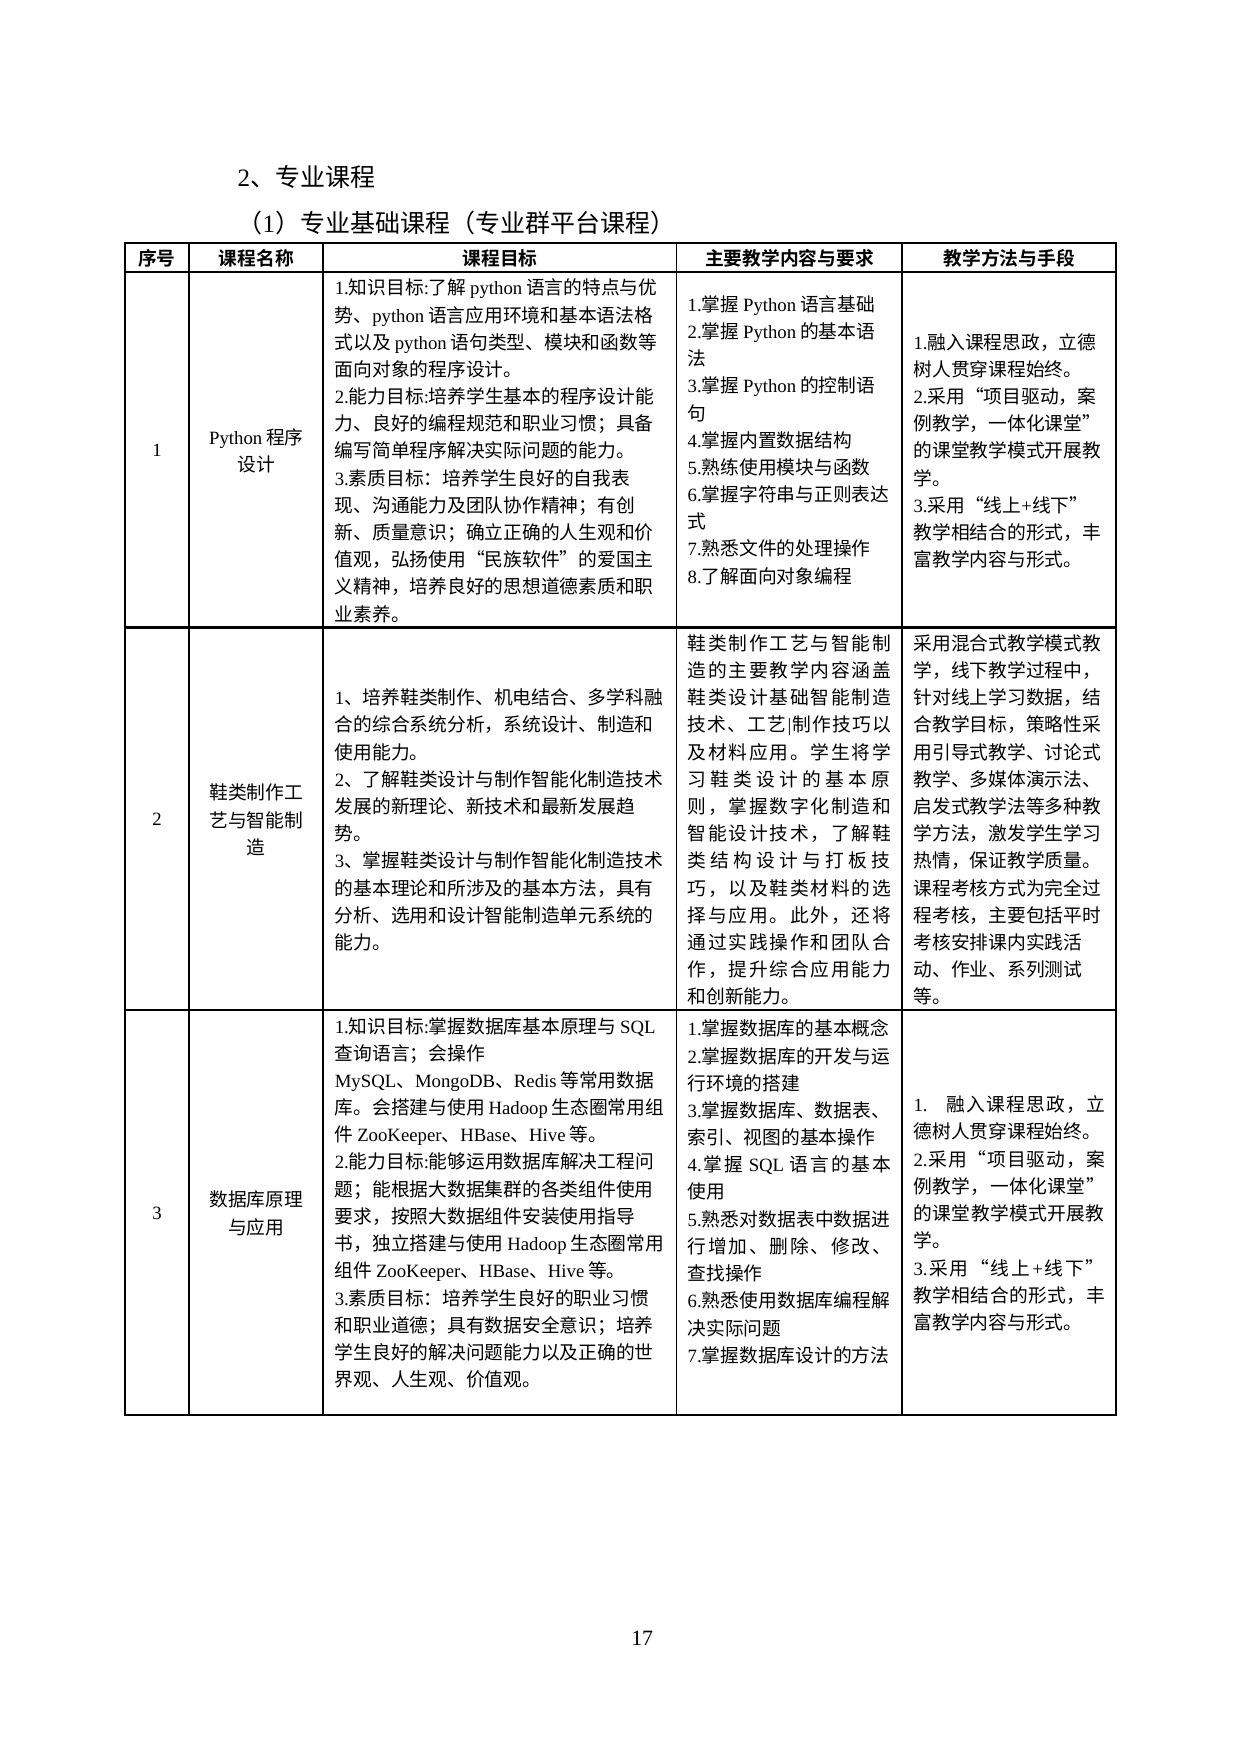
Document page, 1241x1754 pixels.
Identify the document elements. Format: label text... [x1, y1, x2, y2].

table_cell 1.掌握Python语言基础 2.掌握Python的基本语法 3.掌握Python的控制语句 4.掌握内置数据结构 5.熟练使用模块与函数 6.掌握字符串与正则表达式 7.熟悉文件的处理操作 8.了解面向对象编程 [677, 273, 901, 626]
table_cell 采用混合式教学模式教学，线下教学过程中，针对线上学习数据，结合教学目标，策略性采用引导式教学、讨论式教学、多媒体演示法、启发式教学法等多种教学方法，激发学生学习热情，保证教学质量。 课程考核方式为完全过程考核，主要包括平时考核安排课内实践活动、作业、系列测试等。 [903, 629, 1115, 1009]
table_cell 3 [126, 1011, 188, 1413]
table_header 主要教学内容与要求 [677, 244, 901, 271]
table_cell 1.知识目标:掌握数据库基本原理与SQL查询语言；会操作MySQL、MongoDB、Redis等常用数据库。会搭建与使用Hadoop生态圈常用组件ZooKeeper、HBase、Hive等。 2.能力目标:能够运用数据库解决工程问题；能根据大数据集群的各类组件使用要求，按照大数据组件安装使用指导书，独立搭建与使用Hadoop生态圈常用组件ZooKeeper、HBase、Hive等。 3.素质目标：培养学生良好的职业习惯和职业道德；具有数据安全意识；培养学生良好的解决问题能力以及正确的世界观、人生观、价值观。 [324, 1011, 676, 1413]
table_cell 数据库原理与应用 [190, 1011, 322, 1413]
table_cell 1.知识目标:了解python语言的特点与优势、python语言应用环境和基本语法格式以及python语句类型、模块和函数等面向对象的程序设计。 2.能力目标:培养学生基本的程序设计能力、良好的编程规范和职业习惯；具备编写简单程序解决实际问题的能力。 3.素质目标：培养学生良好的自我表现、沟通能力及团队协作精神；有创新、质量意识；确立正确的人生观和价值观，弘扬使用“民族软件”的爱国主义精神，培养良好的思想道德素质和职业素养。 [324, 273, 676, 626]
table_cell 鞋类制作工艺与智能制造的主要教学内容涵盖鞋类设计基础智能制造技术、工艺|制作技巧以及材料应用。学生将学习鞋类设计的基本原则，掌握数字化制造和智能设计技术，了解鞋类结构设计与打板技巧，以及鞋类材料的选择与应用。此外，还将通过实践操作和团队合作，提升综合应用能力和创新能力。 [677, 629, 901, 1009]
table_header 课程名称 [190, 244, 322, 271]
table_cell 鞋类制作工艺与智能制造 [190, 629, 322, 1009]
text （1）专业基础课程（专业群平台课程） [187, 196, 1053, 242]
table_cell 融入课程思政，立德树人贯穿课程始终。 2.采用“项目驱动，案例教学，一体化课堂”的课堂教学模式开展教学。 3.采用“线上+线下”教学相结合的形式，丰富教学内容与形式。 [903, 1011, 1115, 1413]
text 2、专业课程 [187, 150, 1053, 196]
table_cell 2 [126, 629, 188, 1009]
table_cell 1.融入课程思政，立德树人贯穿课程始终。 2.采用“项目驱动，案例教学，一体化课堂”的课堂教学模式开展教学。 3.采用“线上+线下”教学相结合的形式，丰富教学内容与形式。 [903, 273, 1115, 626]
table_cell Python程序设计 [190, 273, 322, 626]
table_cell 1、培养鞋类制作、机电结合、多学科融合的综合系统分析，系统设计、制造和使用能力。 2、了解鞋类设计与制作智能化制造技术发展的新理论、新技术和最新发展趋势。 3、掌握鞋类设计与制作智能化制造技术的基本理论和所涉及的基本方法，具有分析、选用和设计智能制造单元系统的能力。 [324, 629, 676, 1009]
table_header 教学方法与手段 [903, 244, 1115, 271]
table_header 序号 [126, 244, 188, 271]
table_cell 1.掌握数据库的基本概念 2.掌握数据库的开发与运行环境的搭建 3.掌握数据库、数据表、索引、视图的基本操作 4.掌握SQL语言的基本使用 5.熟悉对数据表中数据进行增加、删除、修改、查找操作 6.熟悉使用数据库编程解决实际问题 7.掌握数据库设计的方法 [677, 1011, 901, 1413]
table_header 课程目标 [324, 244, 676, 271]
table_cell 1 [126, 273, 188, 626]
